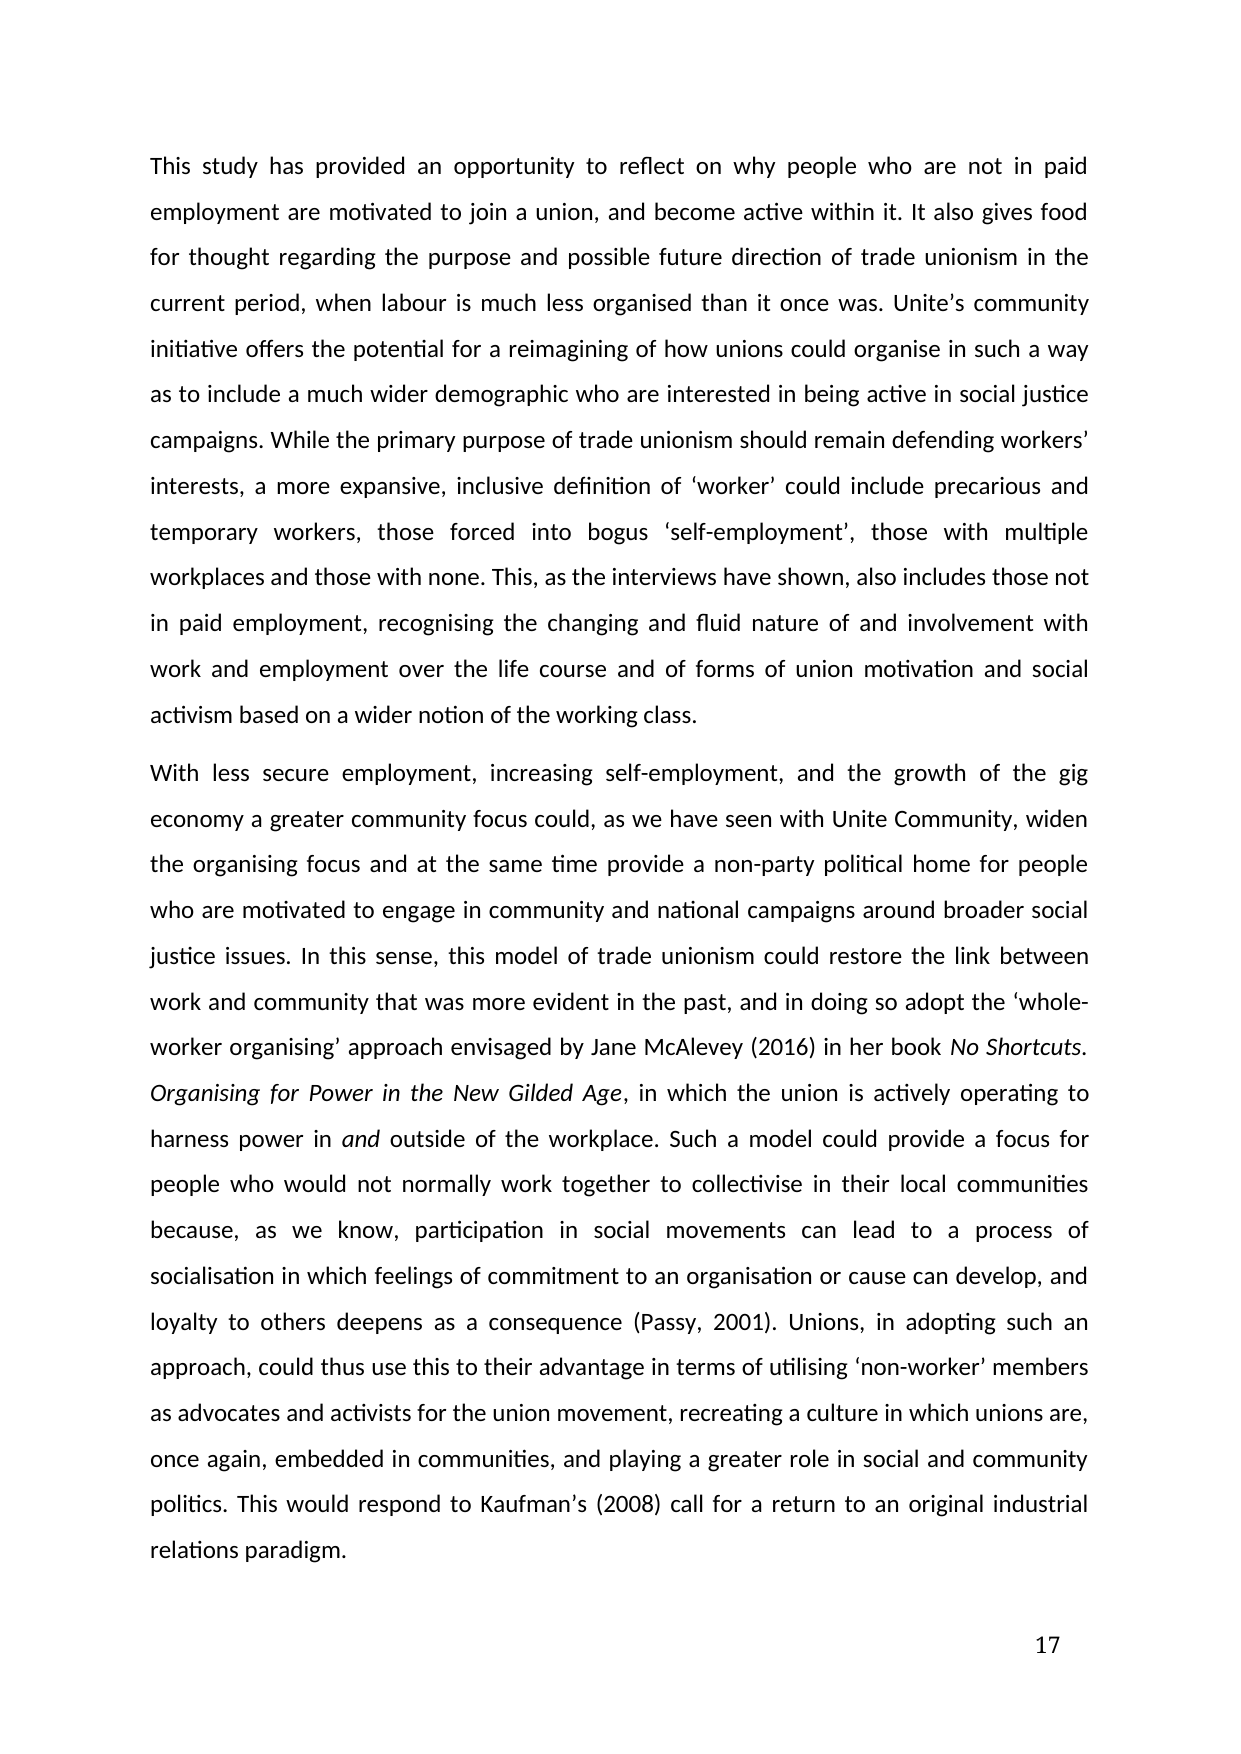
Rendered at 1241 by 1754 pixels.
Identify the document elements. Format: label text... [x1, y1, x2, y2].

text This study has provided an opportunity to reflect on why people who are not in paid employment are motivated to join a union, and become active within it. It the purpose and possible future direction of trade unionism in the current period whe labour is much less organised than it once was. Unite’s community initiative offers the potential for a reimagining of unions could organise in such a way to include a much wider demographic who are interested in being active in social justice campaigns. While the primary purpose of trade unionism should remain defend interests, a more expansive, inclusive definition of worker include precarious and temporary workers, those forced into bogus ‘self-employment’, those with multiple workplaces and those with none, as the interviews , also include those not in paid employment, recognising the changing and fluid nature of and involvement with work and employment over the life course and of forms of union motivation and social activism based on wider notion of the working class. [150, 150, 1090, 729]
text With less secure employment, increasing self-employment, and the growth of the gig economy a greater community focus could, as we have seen with Unite Community, widen the organing focus and at the same time provide a non-party political home for people who are motivated to engage in community and national campaigns around broader social justice issues. In this sense, this model of trade unionism could restore the link between work and community that was more evident in the past, and in doing so adopt the ‘whole-worker organising’ approach envisaged by Jane McAlevey (2016) in her book No ShortcutsOrganising for Power in the New Gilded Agethe union is actively operating to harness power in and outside of the workplace. Such a model could provide a focus for people who would not normally work together to collectivise in their local communities because, as we know, participation in social movements can lead to a process of socialation feelings of commitment to an organisation or cause can develop, and loyalty to others deepens as a consequence (Passy 2001). Unions, in adopting such an approach, could thus use this to their advantage in terms of utilising ‘non-worker’ members as advocates and activists for the union movement, recreating a culture unions re, once again, embedded in communities, and playing a greater role in social and community politicsrespond to Kaufman’s (2008) call for a return to an original industrial relations paradigm. [150, 757, 1090, 1565]
